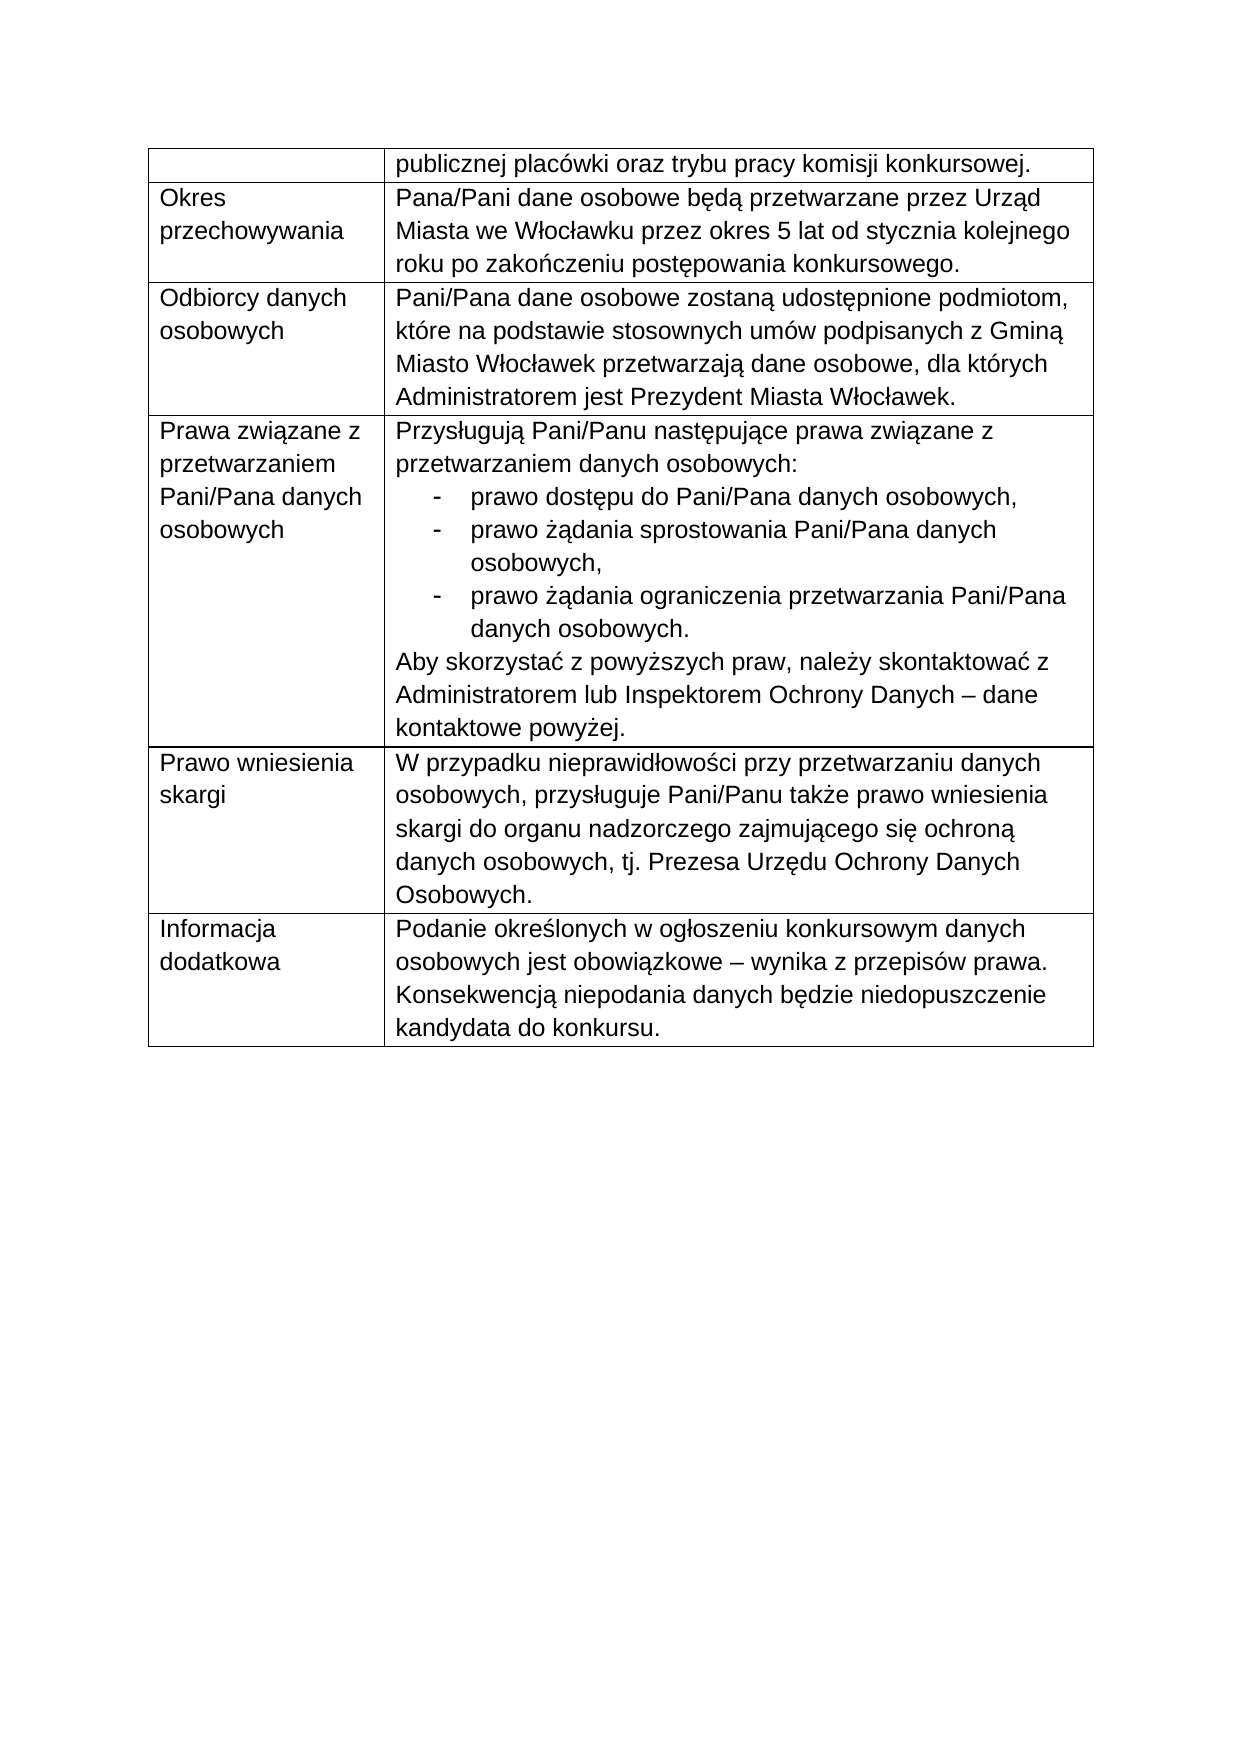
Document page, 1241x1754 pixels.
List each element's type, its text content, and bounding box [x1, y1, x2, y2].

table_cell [149, 149, 384, 182]
table_cell Przysługują Pani/Panu następujące prawa związane z przetwarzaniem danych osobowych: prawo dostępu do Pani/Pana danych osobowych, prawo żądania sprostowania Pani/Pana danych osobowych, prawo żądania ograniczenia przetwarzania Pani/Pana danych osobowych. Aby skorzystać z powyższych praw, należy skontaktować z Administratorem lub Inspektorem Ochrony Danych – dane kontaktowe powyżej. [385, 416, 1093, 746]
table_cell Podanie określonych w ogłoszeniu konkursowym danych osobowych jest obowiązkowe – wynika z przepisów prawa. Konsekwencją niepodania danych będzie niedopuszczenie kandydata do konkursu. [385, 914, 1093, 1046]
table_cell Prawo wniesienia skargi [149, 748, 384, 913]
table_cell Okres przechowywania [149, 183, 384, 282]
table_cell Pani/Pana dane osobowe zostaną udostępnione podmiotom, które na podstawie stosownych umów podpisanych z Gminą Miasto Włocławek przetwarzają dane osobowe, dla których Administratorem jest Prezydent Miasta Włocławek. [385, 283, 1093, 415]
table_cell Informacja dodatkowa [149, 914, 384, 1046]
table_cell Odbiorcy danych osobowych [149, 283, 384, 415]
table_cell W przypadku nieprawidłowości przy przetwarzaniu danych osobowych, przysługuje Pani/Panu także prawo wniesienia skargi do organu nadzorczego zajmującego się ochroną danych osobowych, tj. Prezesa Urzędu Ochrony Danych Osobowych. [385, 748, 1093, 913]
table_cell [385, 149, 1093, 182]
table_cell Prawa związane z przetwarzaniem Pani/Pana danych osobowych [149, 416, 384, 746]
table_cell Pana/Pani dane osobowe będą przetwarzane przez Urząd Miasta we Włocławku przez okres 5 lat od stycznia kolejnego roku po zakończeniu postępowania konkursowego. [385, 183, 1093, 282]
